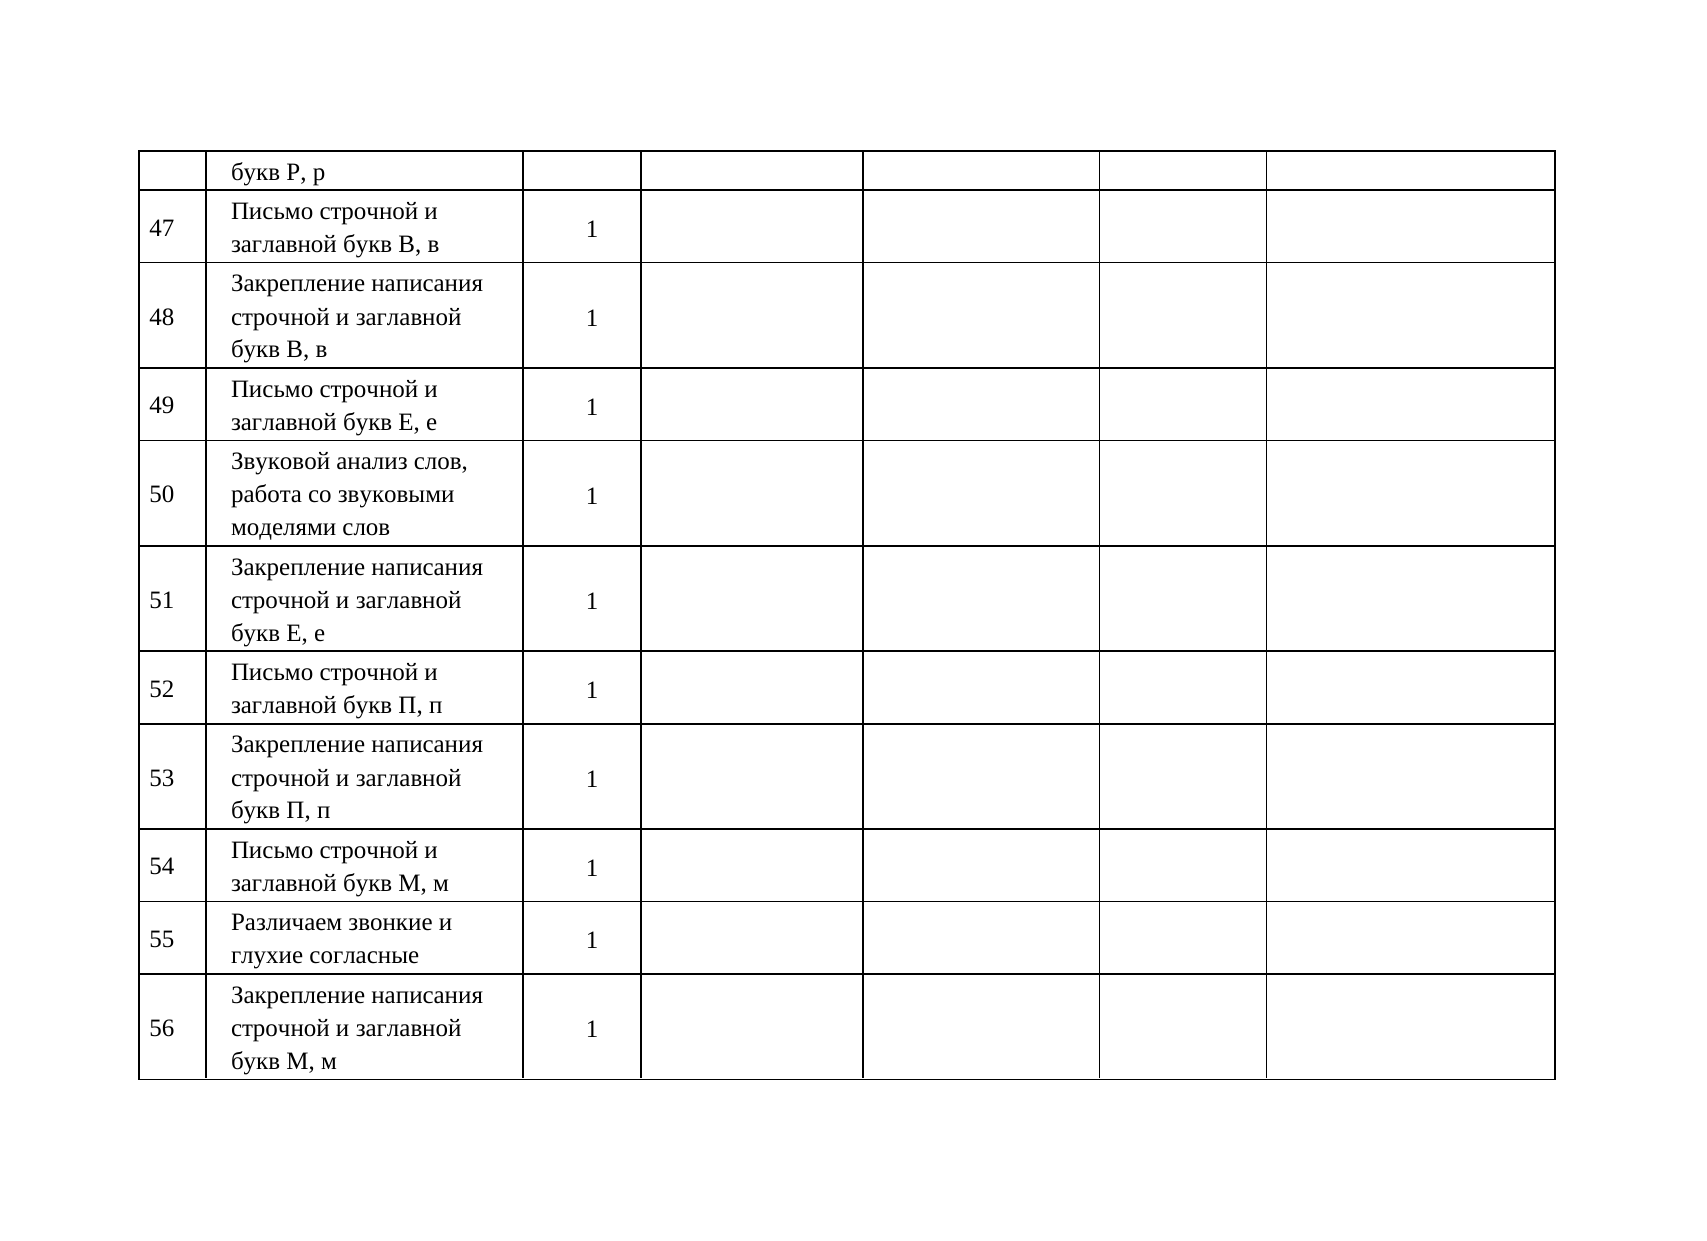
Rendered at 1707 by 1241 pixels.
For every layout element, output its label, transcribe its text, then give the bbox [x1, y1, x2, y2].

table_cell [642, 441, 862, 545]
table_cell 55 [140, 902, 205, 973]
table_cell [642, 652, 862, 723]
table_cell 48 [140, 263, 205, 367]
table_cell [642, 152, 862, 189]
table_cell Письмо строчной и заглавной букв Е, е [207, 369, 522, 439]
table_cell [1267, 725, 1554, 828]
table_cell [642, 263, 862, 367]
table_cell [1267, 263, 1554, 367]
table_cell [642, 369, 862, 439]
table_cell [864, 263, 1099, 367]
table_cell [1100, 263, 1266, 367]
table_cell [864, 902, 1099, 973]
table_cell Закрепление написания строчной и заглавной букв В, в [207, 263, 522, 367]
table_cell [1100, 441, 1266, 545]
table_cell 1 [524, 441, 640, 545]
table_cell [1100, 191, 1266, 262]
table_cell 1 [524, 830, 640, 901]
table_cell Закрепление написания строчной и заглавной букв П, п [207, 725, 522, 828]
table_cell [864, 975, 1099, 1078]
table_cell Звуковой анализ слов, работа со звуковыми моделями слов [207, 441, 522, 545]
table_cell [1267, 902, 1554, 973]
table_cell 46 [140, 152, 205, 189]
table_cell [1267, 975, 1554, 1078]
table_cell [642, 191, 862, 262]
table_cell [1100, 369, 1266, 439]
table_cell [1100, 902, 1266, 973]
table_cell [1267, 547, 1554, 650]
table_cell [1267, 191, 1554, 262]
table_cell Различаем звонкие и глухие согласные [207, 902, 522, 973]
table_cell [864, 830, 1099, 901]
table_cell [864, 191, 1099, 262]
table_cell 53 [140, 725, 205, 828]
table_cell Письмо строчной и заглавной букв П, п [207, 652, 522, 723]
table_cell [1100, 975, 1266, 1078]
table_cell 52 [140, 652, 205, 723]
table_cell [642, 547, 862, 650]
table_cell [1100, 152, 1266, 189]
table_cell 54 [140, 830, 205, 901]
table_cell [642, 725, 862, 828]
table_cell [864, 725, 1099, 828]
table_cell [864, 369, 1099, 439]
table_cell 1 [524, 975, 640, 1078]
table_cell 1 [524, 369, 640, 439]
table_cell [864, 152, 1099, 189]
table_cell 1 [524, 652, 640, 723]
table_cell 1 [524, 263, 640, 367]
table_cell [1100, 652, 1266, 723]
table_cell [864, 547, 1099, 650]
table_cell Закрепление написания строчной и заглавной букв Е, е [207, 547, 522, 650]
table_cell 49 [140, 369, 205, 439]
table_cell [1267, 369, 1554, 439]
table_cell 1 [524, 191, 640, 262]
table_cell [1267, 830, 1554, 901]
table_cell 50 [140, 441, 205, 545]
table_cell [1100, 725, 1266, 828]
table_cell 1 [524, 902, 640, 973]
table_cell [642, 975, 862, 1078]
table_cell [864, 652, 1099, 723]
table_cell Письмо строчной и заглавной букв М, м [207, 830, 522, 901]
table_cell [642, 830, 862, 901]
table_cell 1 [524, 547, 640, 650]
table_cell [1100, 830, 1266, 901]
table_cell [1267, 152, 1554, 189]
table_cell 1 [524, 152, 640, 189]
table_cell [207, 152, 522, 189]
table_cell 56 [140, 975, 205, 1078]
table_cell 1 [524, 725, 640, 828]
table_cell [1267, 652, 1554, 723]
table_cell [1267, 441, 1554, 545]
table_cell 47 [140, 191, 205, 262]
table_cell [864, 441, 1099, 545]
table_cell 51 [140, 547, 205, 650]
table_cell Закрепление написания строчной и заглавной букв М, м [207, 975, 522, 1078]
table_cell Письмо строчной и заглавной букв В, в [207, 191, 522, 262]
table_cell [1100, 547, 1266, 650]
table_cell [642, 902, 862, 973]
